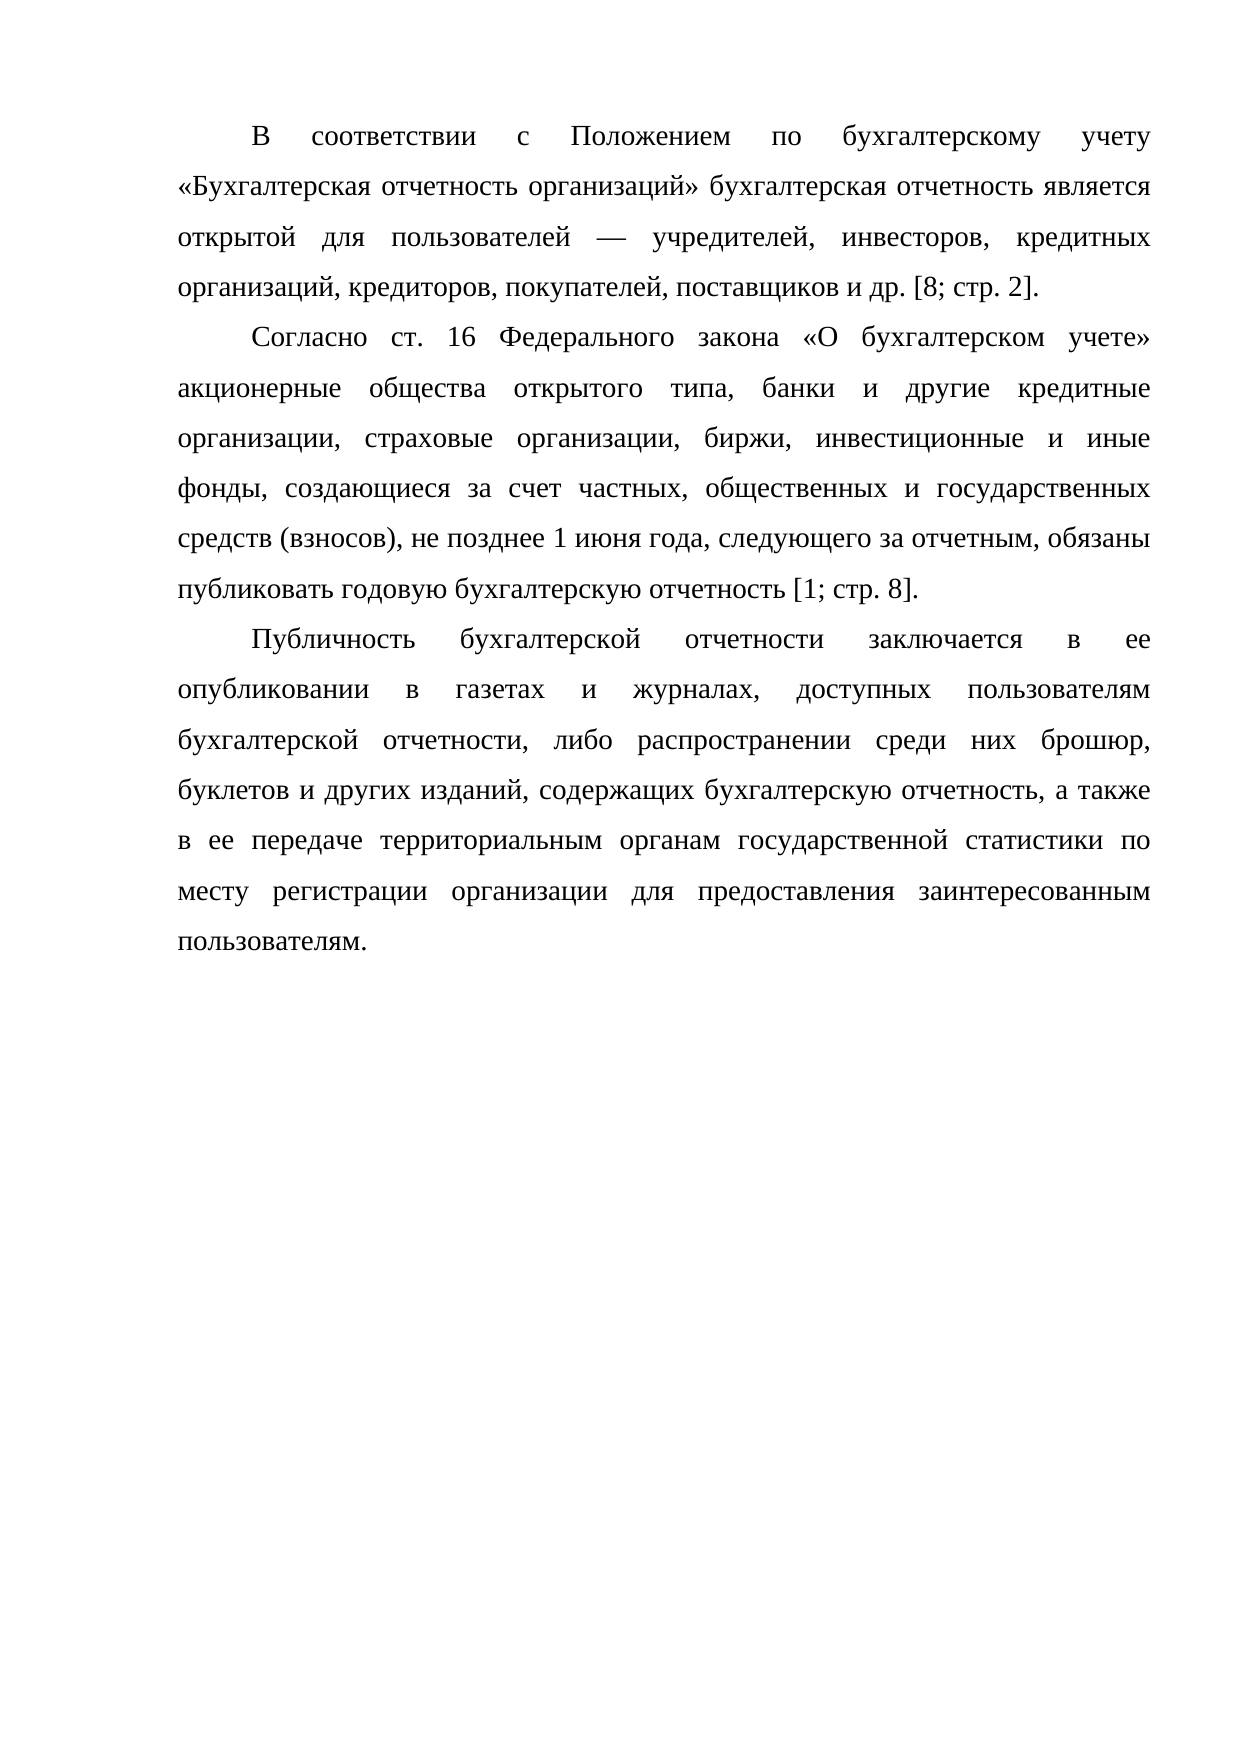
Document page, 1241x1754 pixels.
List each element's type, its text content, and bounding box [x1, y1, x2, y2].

text В соответствии с Положением по бухгалтерскому учету «Бухгалтерская отчетность организаций» бухгалтерская отчетность является открытой для пользователей — учредителей, инвесторов, кредитных организаций, кредиторов, покупателей, поставщиков и др. [8; стр. 2]. [177, 118, 1152, 303]
text Публичность бухгалтерской отчетности заключается в ее опубликовании в газетах и журналах, доступных пользователям бухгалтерской отчетности, либо распространении среди них брошюр, буклетов и других изданий, содержащих бухгалтерскую отчетность, а также в ее передаче территориальным органам государственной статистики по месту регистрации организации для предоставления заинтересованным пользователям. [177, 621, 1152, 957]
text Согласно ст. 16 Федерального закона «О бухгалтерском учете» акционерные общества открытого типа, банки и другие кредитные организации, страховые организации, биржи, инвестиционные и иные фонды, создающиеся за счет частных, общественных и государственных средств (взносов), не позднее 1 июня года, следующего за отчетным, обязаны публиковать годовую бухгалтерскую отчетность [1; стр. 8]. [177, 319, 1152, 604]
